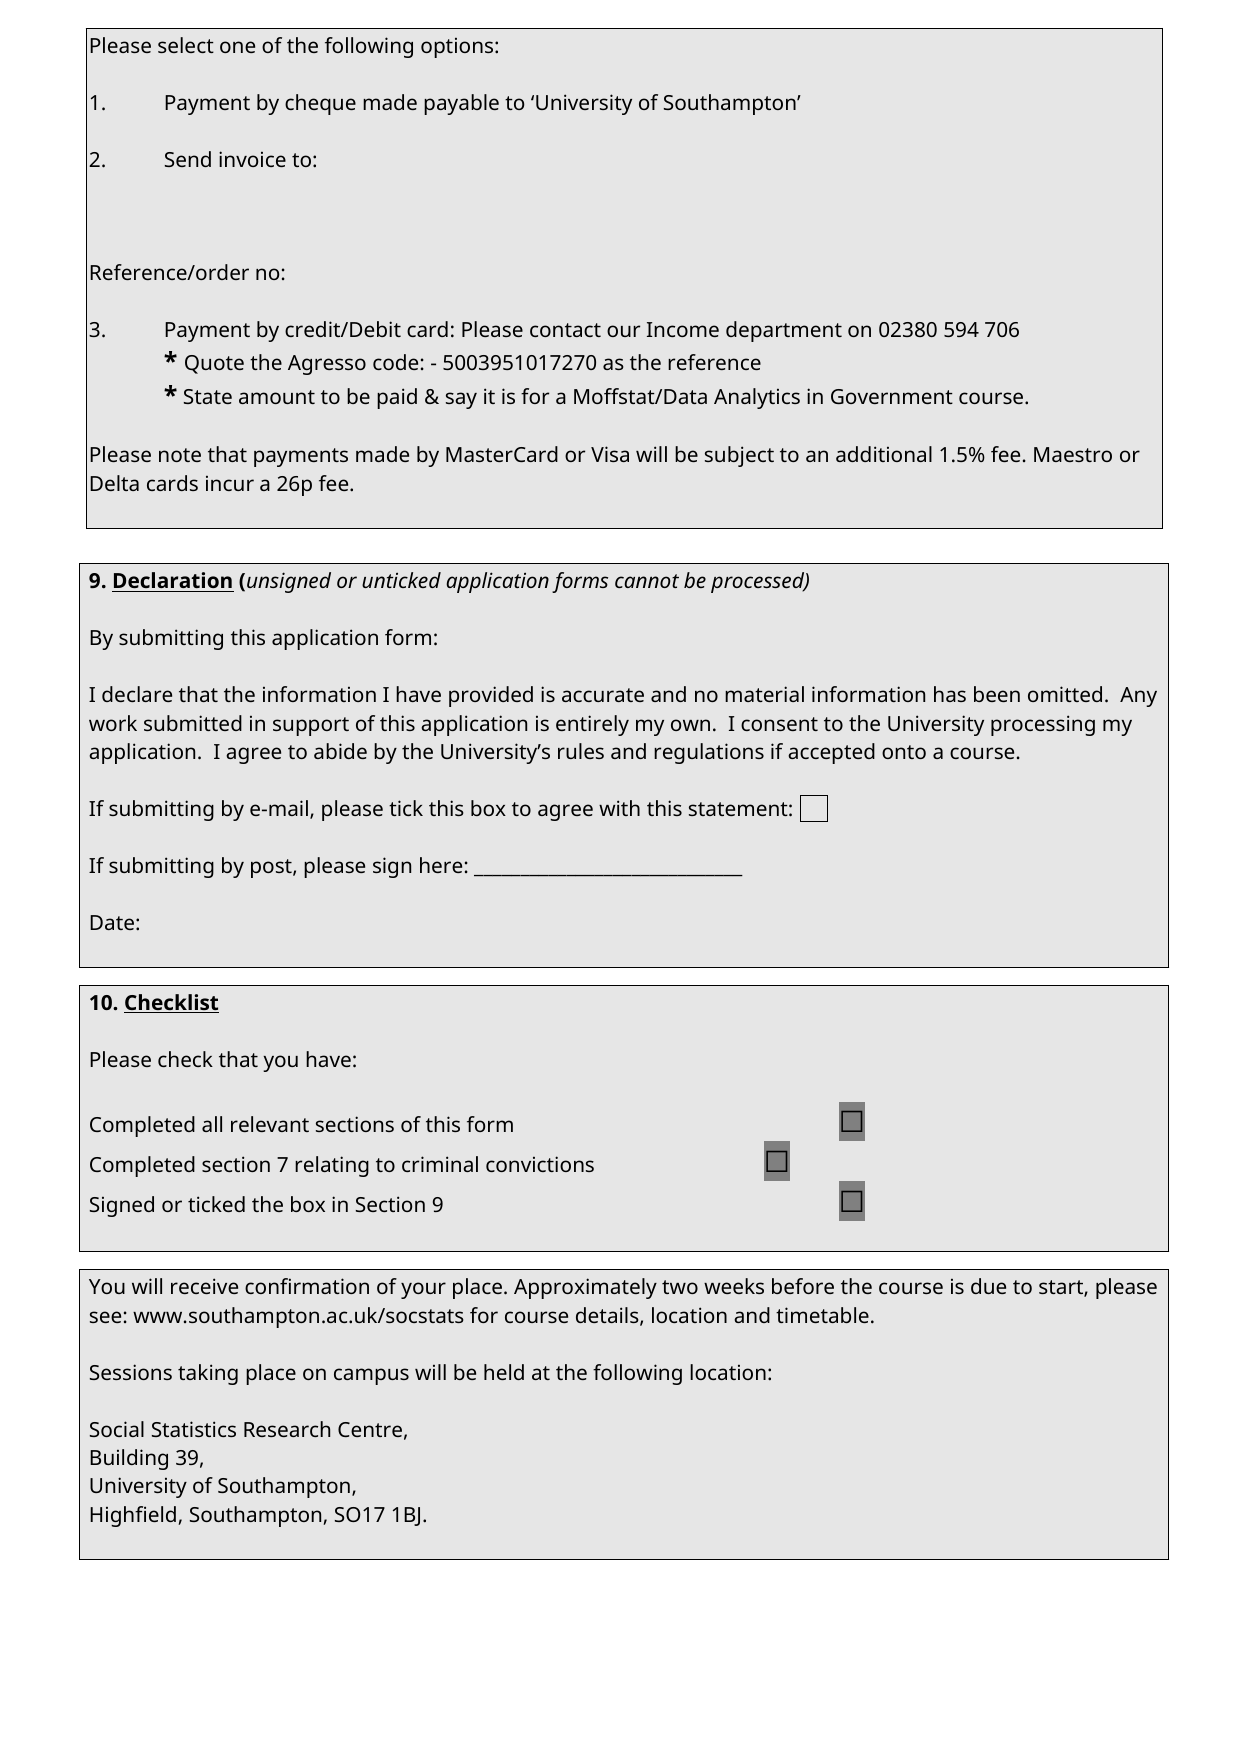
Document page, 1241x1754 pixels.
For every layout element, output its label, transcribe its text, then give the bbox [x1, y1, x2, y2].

text 10. Checklist [80, 986, 1168, 1013]
text Please select one of the following options: [87, 29, 1162, 56]
text 9. Declaration (unsigned or unticked application forms cannot be processed) [80, 564, 1168, 592]
text You will receive confirmation of your place. Approximately two weeks before the course is due to start, please see: www.southampton.ac.uk/socstats for course details, location and timetable. [80, 1270, 1168, 1326]
text Building 39, [80, 1440, 1168, 1468]
text 3. Payment by credit/Debit card: Please contact our Income department on 02380 594 706 [87, 312, 1162, 341]
text * State amount to be paid & say it is for a Moffstat/Data Analytics in Government course. [87, 375, 1162, 409]
text Please check that you have: [80, 1042, 1168, 1070]
text Social Statistics Research Centre, [80, 1412, 1168, 1440]
text If submitting by e-mail, please tick this box to agree with this statement: [80, 791, 1168, 819]
text Completed section 7 relating to criminal convictions [80, 1138, 1168, 1178]
text If submitting by post, please sign here: _____________________________ [80, 848, 1168, 876]
text * Quote the Agresso code: - 5003951017270 as the reference [87, 341, 1162, 375]
text Highfield, Southampton, SO17 1BJ. [80, 1497, 1168, 1525]
text 2. Send invoice to: [87, 142, 1162, 170]
text I declare that the information I have provided is accurate and no material information has been omitted. Any work submitted in support of this application is entirely my own. I consent to the University processing my application. I agree to abide by the University’s rules and regulations if accepted onto a course. [80, 677, 1168, 762]
text 1. Payment by cheque made payable to ‘University of Southampton’ [87, 85, 1162, 113]
text University of Southampton, [80, 1468, 1168, 1497]
text Sessions taking place on campus will be held at the following location: [80, 1355, 1168, 1383]
text By submitting this application form: [80, 620, 1168, 649]
text Date: [80, 904, 1168, 933]
text Please note that payments made by MasterCard or Visa will be subject to an additional 1.5% fee. Maestro or Delta cards incur a 26p fee. [87, 437, 1162, 494]
text Completed all relevant sections of this form [80, 1098, 1168, 1138]
text Reference/order no: [87, 255, 1162, 284]
text Signed or ticked the box in Section 9 [80, 1178, 1168, 1218]
